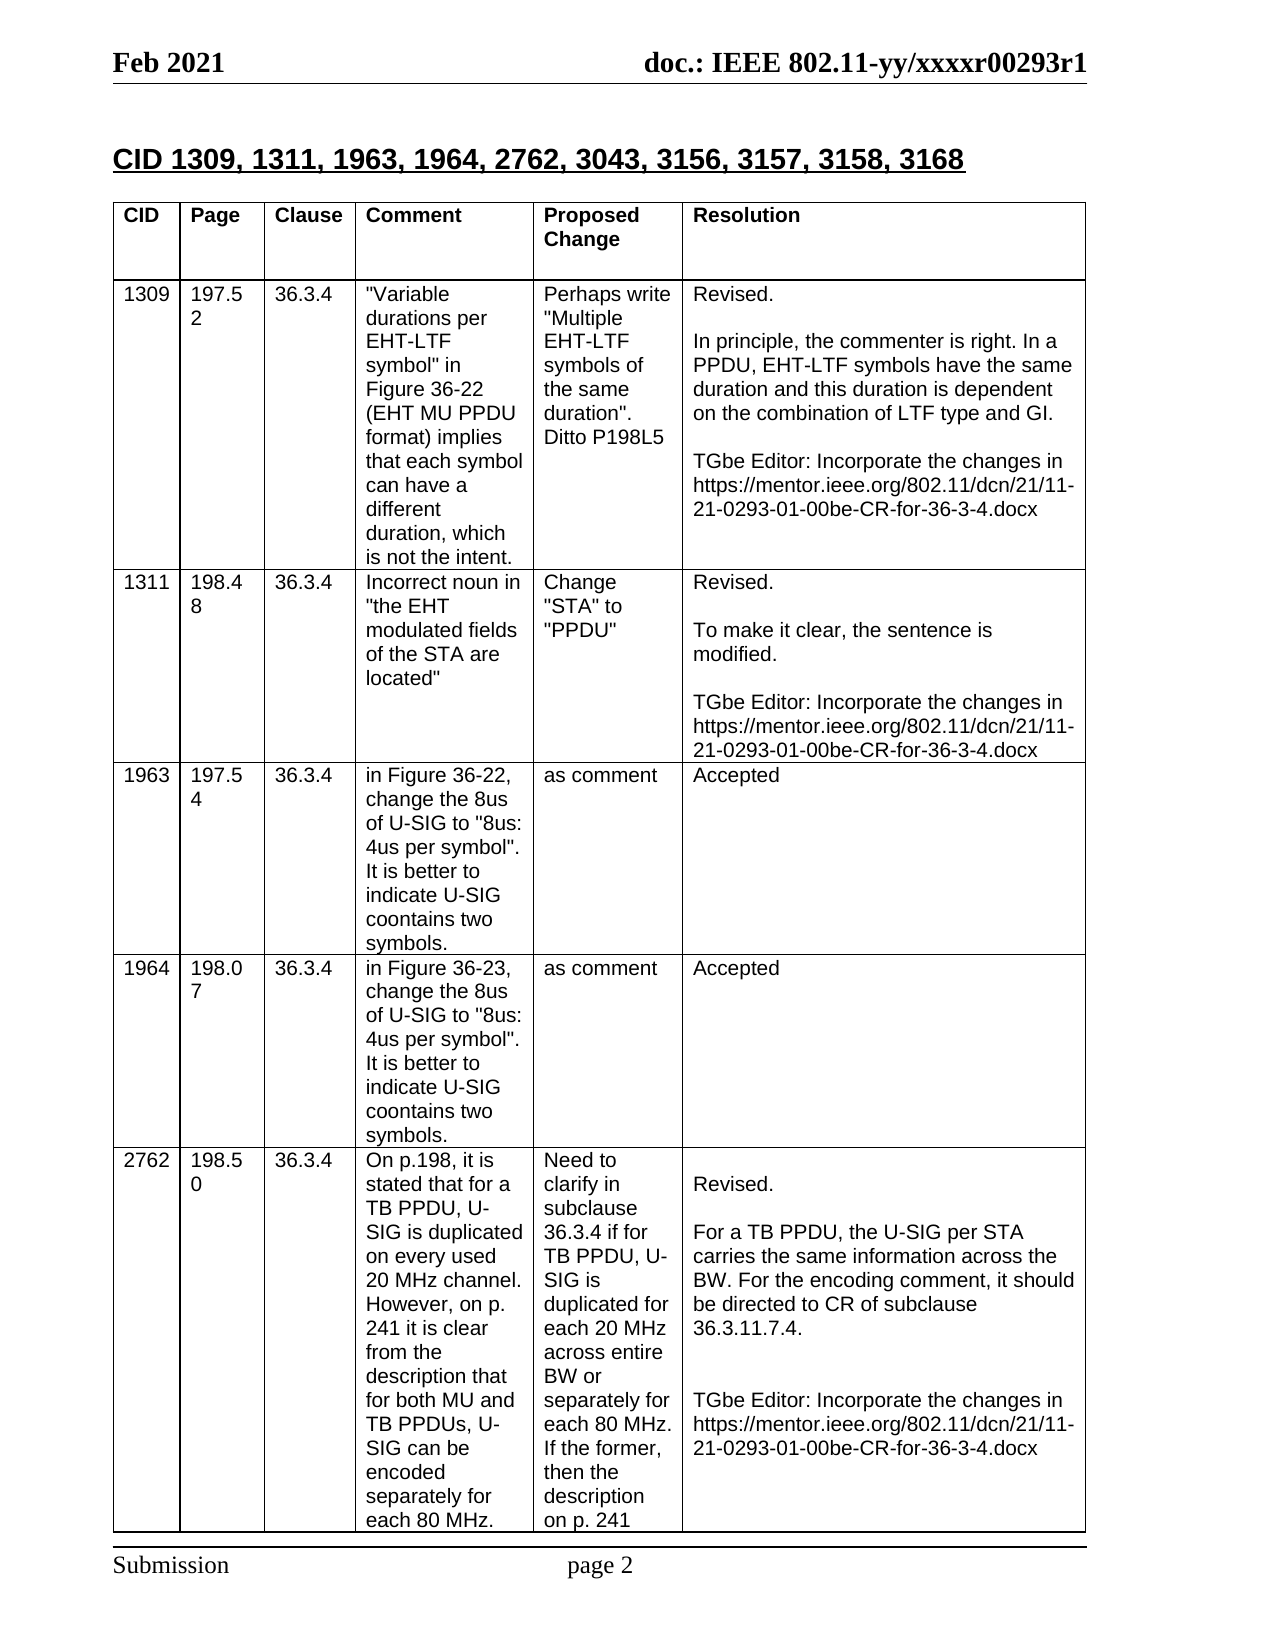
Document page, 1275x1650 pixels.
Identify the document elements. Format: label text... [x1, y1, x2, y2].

table_cell 1963 [114, 763, 179, 954]
table_header Comment [356, 203, 533, 279]
table_header CID [114, 203, 179, 279]
table_header Resolution [683, 203, 1085, 279]
table_header Clause [265, 203, 355, 279]
table_cell Accepted [683, 763, 1085, 954]
table_cell 36.3.4 [265, 570, 355, 762]
table_cell as comment [534, 955, 682, 1147]
table_cell Accepted [683, 955, 1085, 1147]
table_cell Incorrect noun in "the EHT modulated fields of the STA are located" [356, 570, 533, 762]
table_cell 36.3.4 [265, 955, 355, 1147]
table_cell Revised. In principle, the commenter is right. In a PPDU, EHT-LTF symbols have the same duration and this duration is dependent on the combination of LTF type and GI. TGbe Editor: Incorporate the changes in https://mentor.ieee.org/802.11/dcn/21/11-21-0293-01-00be-CR-for-36-3-4.docx [683, 281, 1085, 569]
subtitle CID 1309, 1311, 1963, 1964, 2762, 3043, 3156, 3157, 3158, 3168 [112, 142, 1087, 175]
table_cell 197.52 [181, 281, 264, 569]
table_cell 1311 [114, 570, 179, 762]
table_cell "Variable durations per EHT-LTF symbol" in Figure 36-22 (EHT MU PPDU format) implies that each symbol can have a different duration, which is not the intent. [356, 281, 533, 569]
table_header Proposed Change [534, 203, 682, 279]
table_cell Change "STA" to "PPDU" [534, 570, 682, 762]
table_cell Perhaps write "Multiple EHT-LTF symbols of the same duration". Ditto P198L5 [534, 281, 682, 569]
table_cell 36.3.4 [265, 763, 355, 954]
table_header Page [181, 203, 264, 279]
table_cell 197.54 [181, 763, 264, 954]
table_cell in Figure 36-22, change the 8us of U-SIG to "8us: 4us per symbol". It is better to indicate U-SIG coontains two symbols. [356, 763, 533, 954]
table_cell Revised. To make it clear, the sentence is modified. TGbe Editor: Incorporate the changes in https://mentor.ieee.org/802.11/dcn/21/11-21-0293-01-00be-CR-for-36-3-4.docx [683, 570, 1085, 762]
table_cell as comment [534, 763, 682, 954]
table_cell 1309 [114, 281, 179, 569]
table_cell 198.48 [181, 570, 264, 762]
table_cell 36.3.4 [265, 1148, 355, 1531]
table_cell 1964 [114, 955, 179, 1147]
table_cell 2762 [114, 1148, 179, 1531]
table_cell 198.07 [181, 955, 264, 1147]
table_cell 198.50 [181, 1148, 264, 1531]
table_cell 36.3.4 [265, 281, 355, 569]
table_cell in Figure 36-23, change the 8us of U-SIG to "8us: 4us per symbol". It is better to indicate U-SIG coontains two symbols. [356, 955, 533, 1147]
